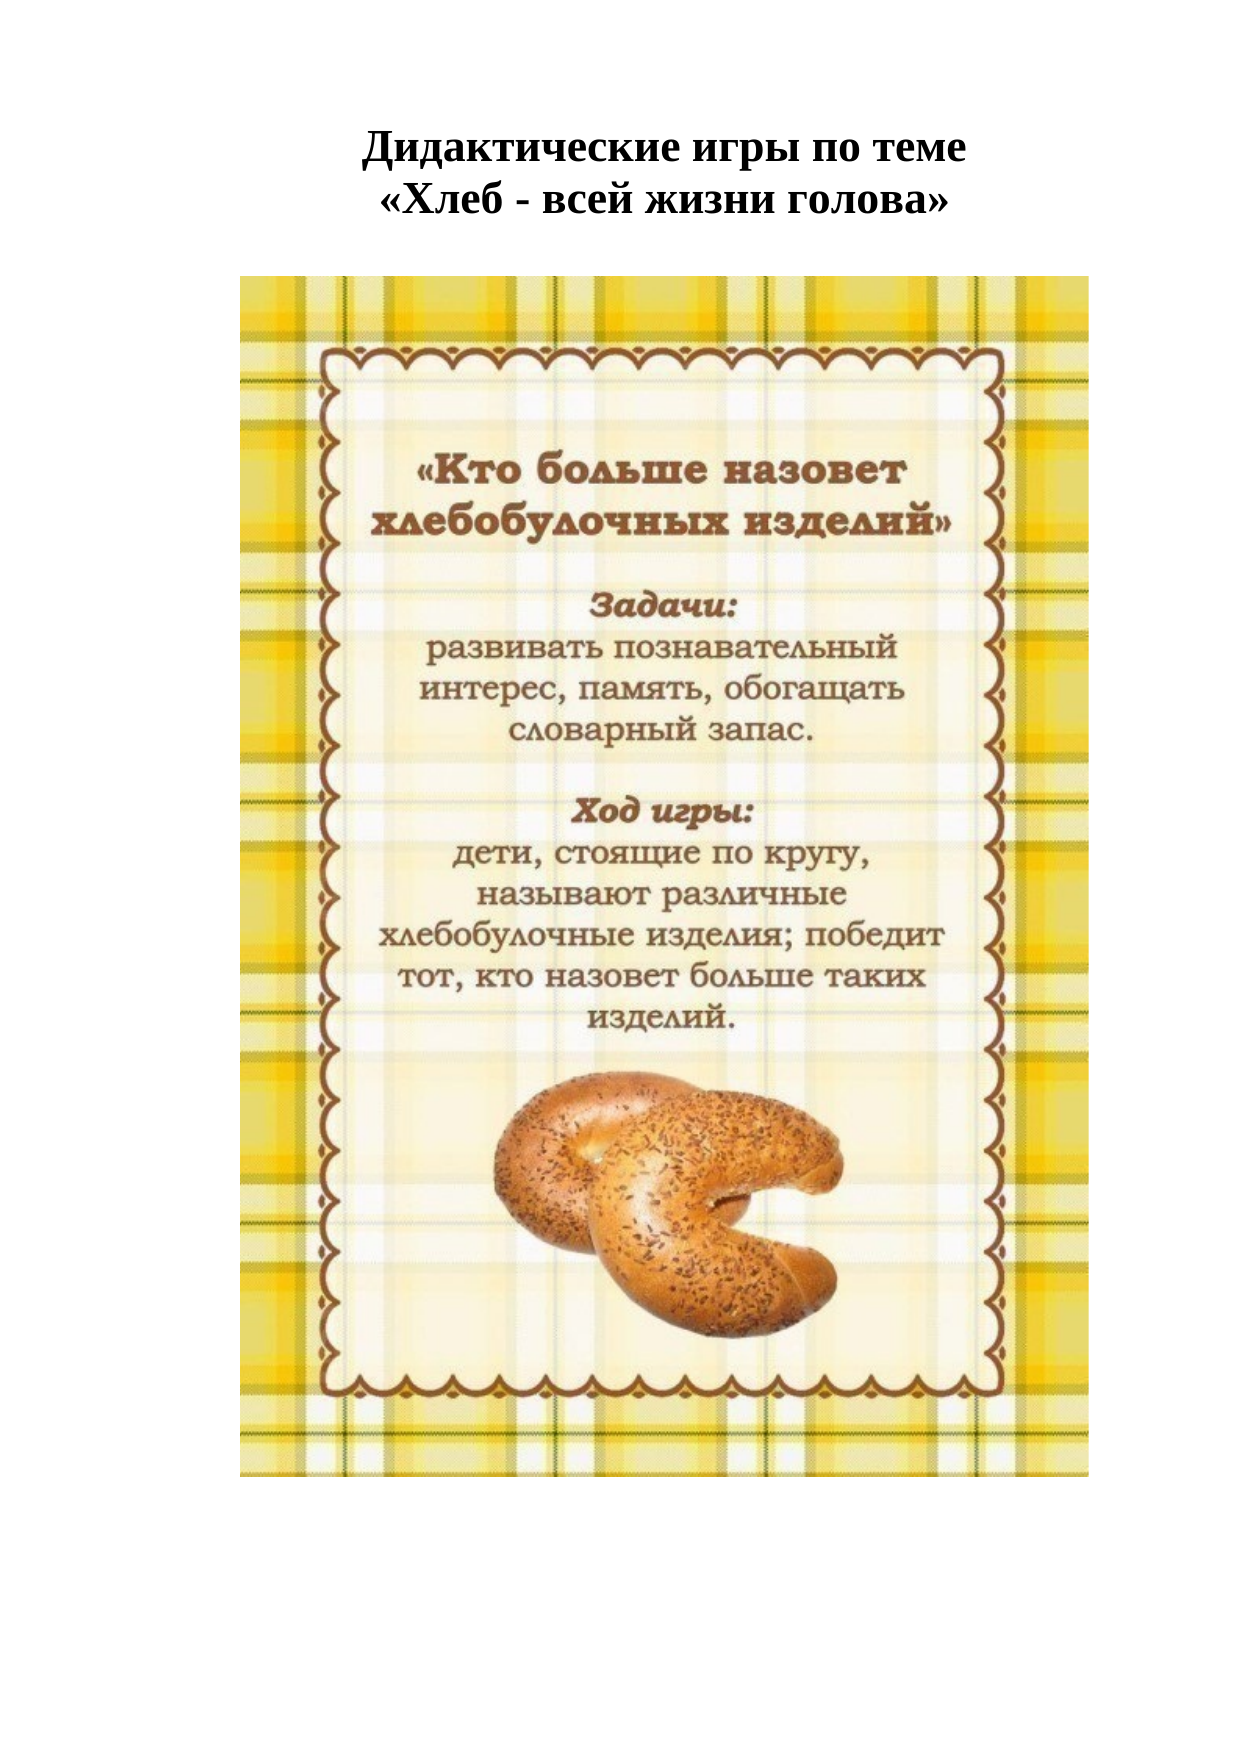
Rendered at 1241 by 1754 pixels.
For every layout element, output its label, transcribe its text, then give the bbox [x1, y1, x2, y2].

text «Хлеб - всей жизни голова» [177, 171, 1152, 223]
text Дидактические игры по теме [177, 118, 1152, 171]
picture [240, 276, 1089, 1477]
